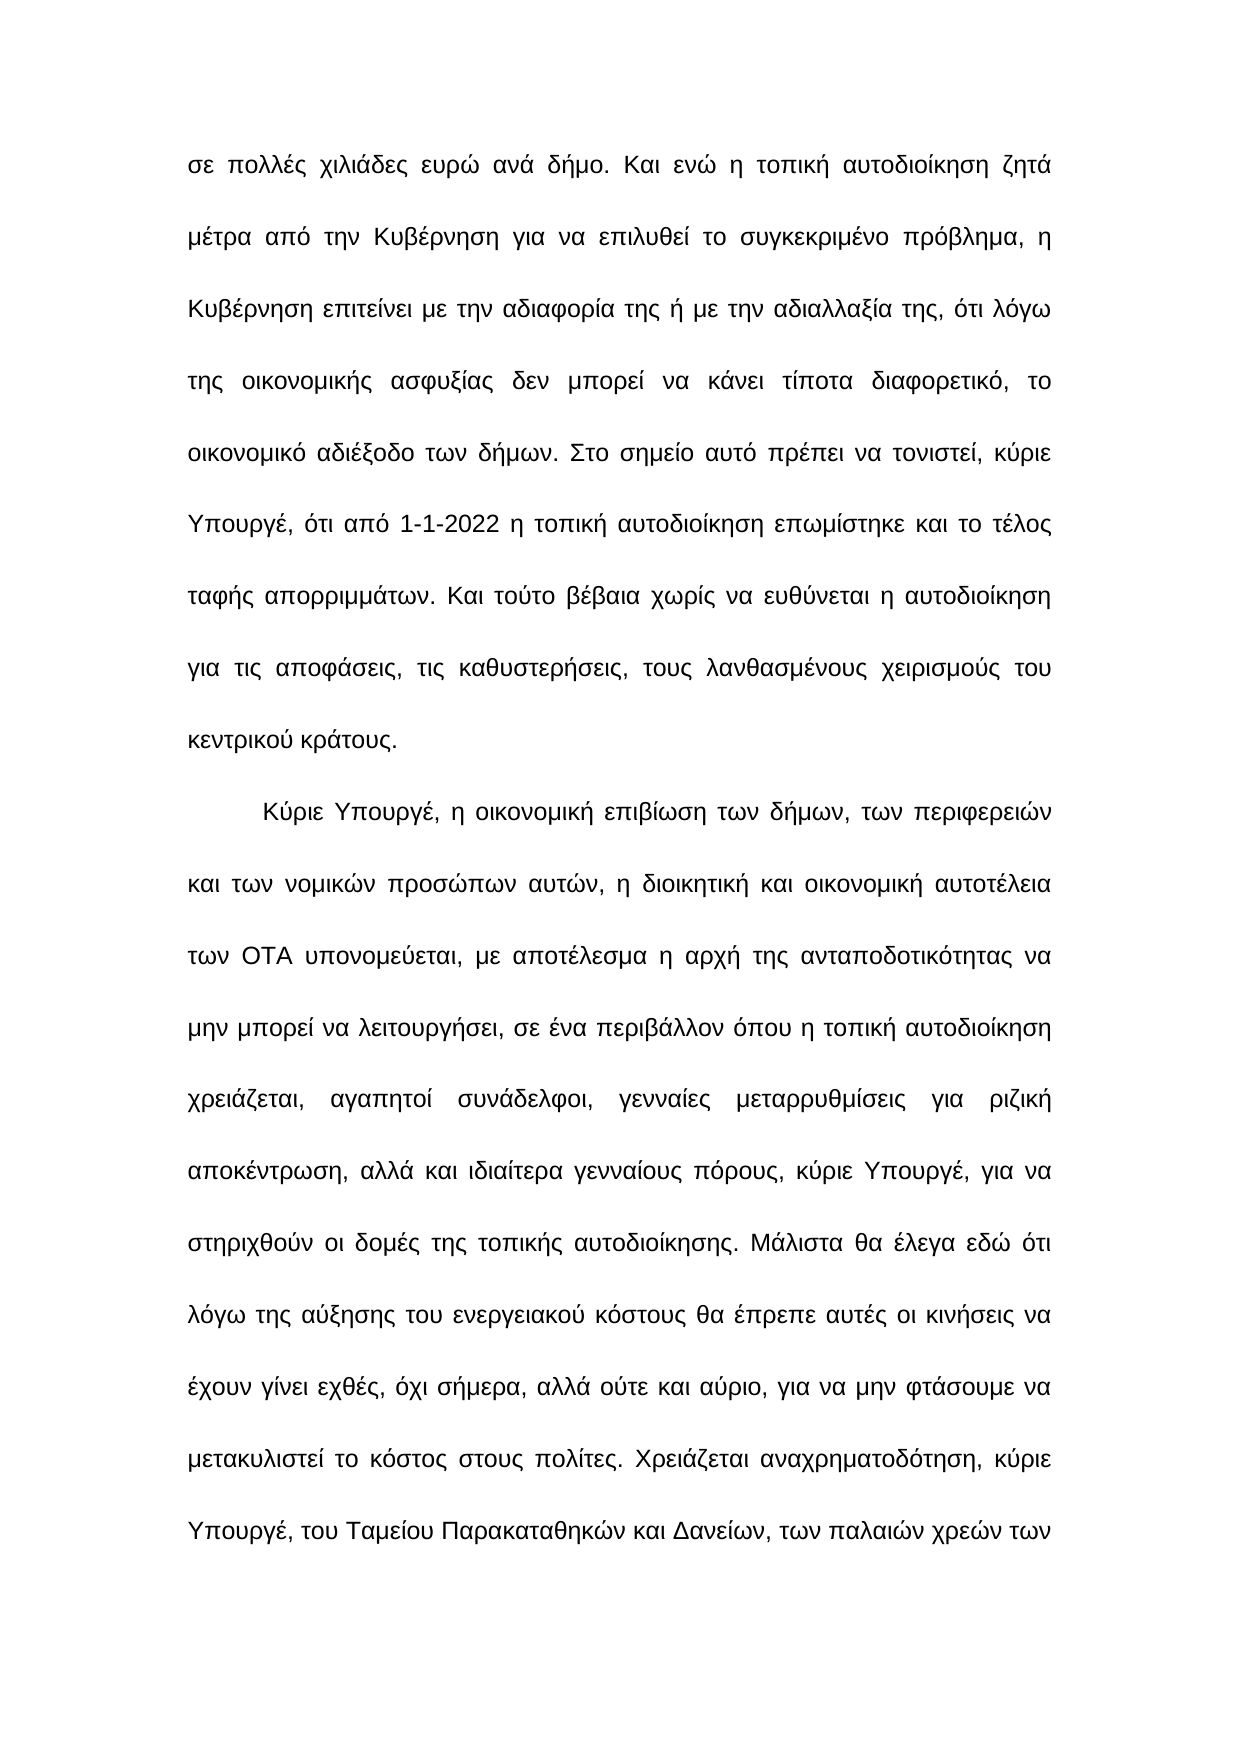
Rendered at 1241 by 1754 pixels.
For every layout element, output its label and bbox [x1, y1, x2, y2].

text [187, 150, 1053, 754]
text [187, 797, 1053, 1544]
